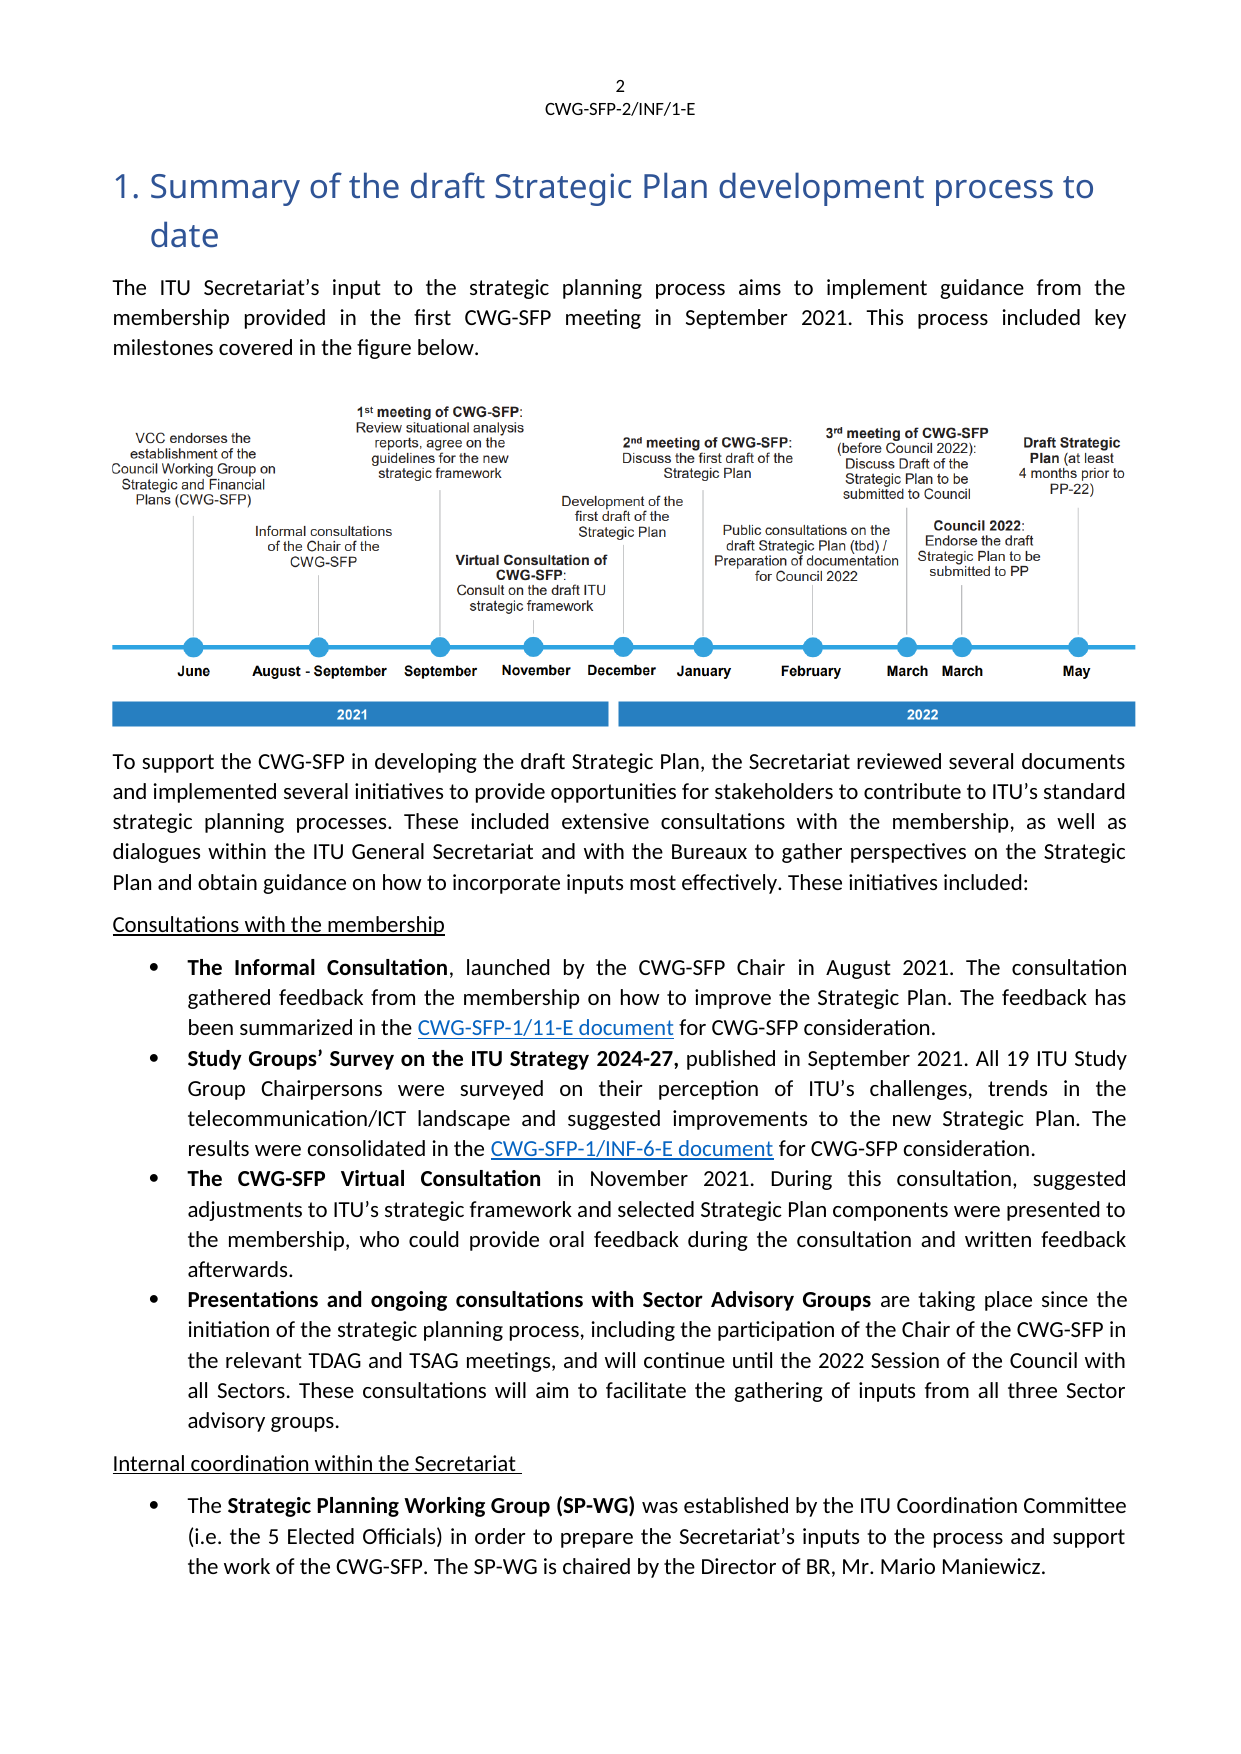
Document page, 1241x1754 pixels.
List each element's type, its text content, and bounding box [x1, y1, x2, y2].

list The CWG-SFP Virtual Consultation in November 2021. During this consultation, suggested adjustments to ITU’s strategic framework and selected Strategic Plan components were presented to the membership, who could provide oral feedback during the consultation and written feedback afterwards. [150, 1164, 1128, 1283]
list Presentations and ongoing consultations with Sector Advisory Groups are taking place since the initiation of the strategic planning process, including the participation of the Chair of the CWG-SFP in the relevant TDAG and TSAG meetings, and will continue until the 2022 Session of the Council with all Sectors. These consultations will aim to facilitate the gathering of inputs from all three Sector advisory groups. [150, 1285, 1128, 1434]
text Consultations with the membership [112, 910, 1128, 938]
text Internal coordination within the Secretariat [112, 1449, 1128, 1477]
list The Strategic Planning Working Group (SP-WG) was established by the ITU Coordination Committee (i.e. the 5 Elected Officials) in order to prepare the Secretariat’s inputs to the process and support the work of the CWG-SFP. The SP-WG is chaired by the Director of BR, Mr. Mario Maniewicz. [150, 1492, 1128, 1580]
text The ITU Secretariat’s input to the strategic planning process aims to implement guidance from the membership provided in the first CWG-SFP meeting in September 2021. This process included key milestones covered in the figure below. [112, 273, 1128, 361]
list The Informal Consultation, launched by the CWG-SFP Chair in August 2021. The consultation gathered feedback from the membership on how to improve the Strategic Plan. The feedback has been summarized in the CWG-SFP-1/11-E document for CWG-SFP consideration. [150, 953, 1128, 1042]
list Study Groups’ Survey on the ITU Strategy 2024-27, published in September 2021. All 19 ITU Study Group Chairpersons were surveyed on their perception of ITU’s challenges, trends in the telecommunication/ICT landscape and suggested improvements to the new Strategic Plan. The results were consolidated in the CWG-SFP-1/INF-6-E document for CWG-SFP consideration. [150, 1044, 1128, 1162]
subtitle Summary of the draft Strategic Plan development process to date [112, 162, 1128, 257]
text To support the CWG-SFP in developing the draft Strategic Plan, the Secretariat reviewed several documents and implemented several initiatives to provide opportunities for stakeholders to contribute to ITU’s standard strategic planning processes. These included extensive consultations with the membership, as well as dialogues within the ITU General Secretariat and with the Bureaux to gather perspectives on the Strategic Plan and obtain guidance on how to incorporate inputs most effectively. These initiatives included: [112, 747, 1128, 896]
picture [112, 376, 1136, 733]
